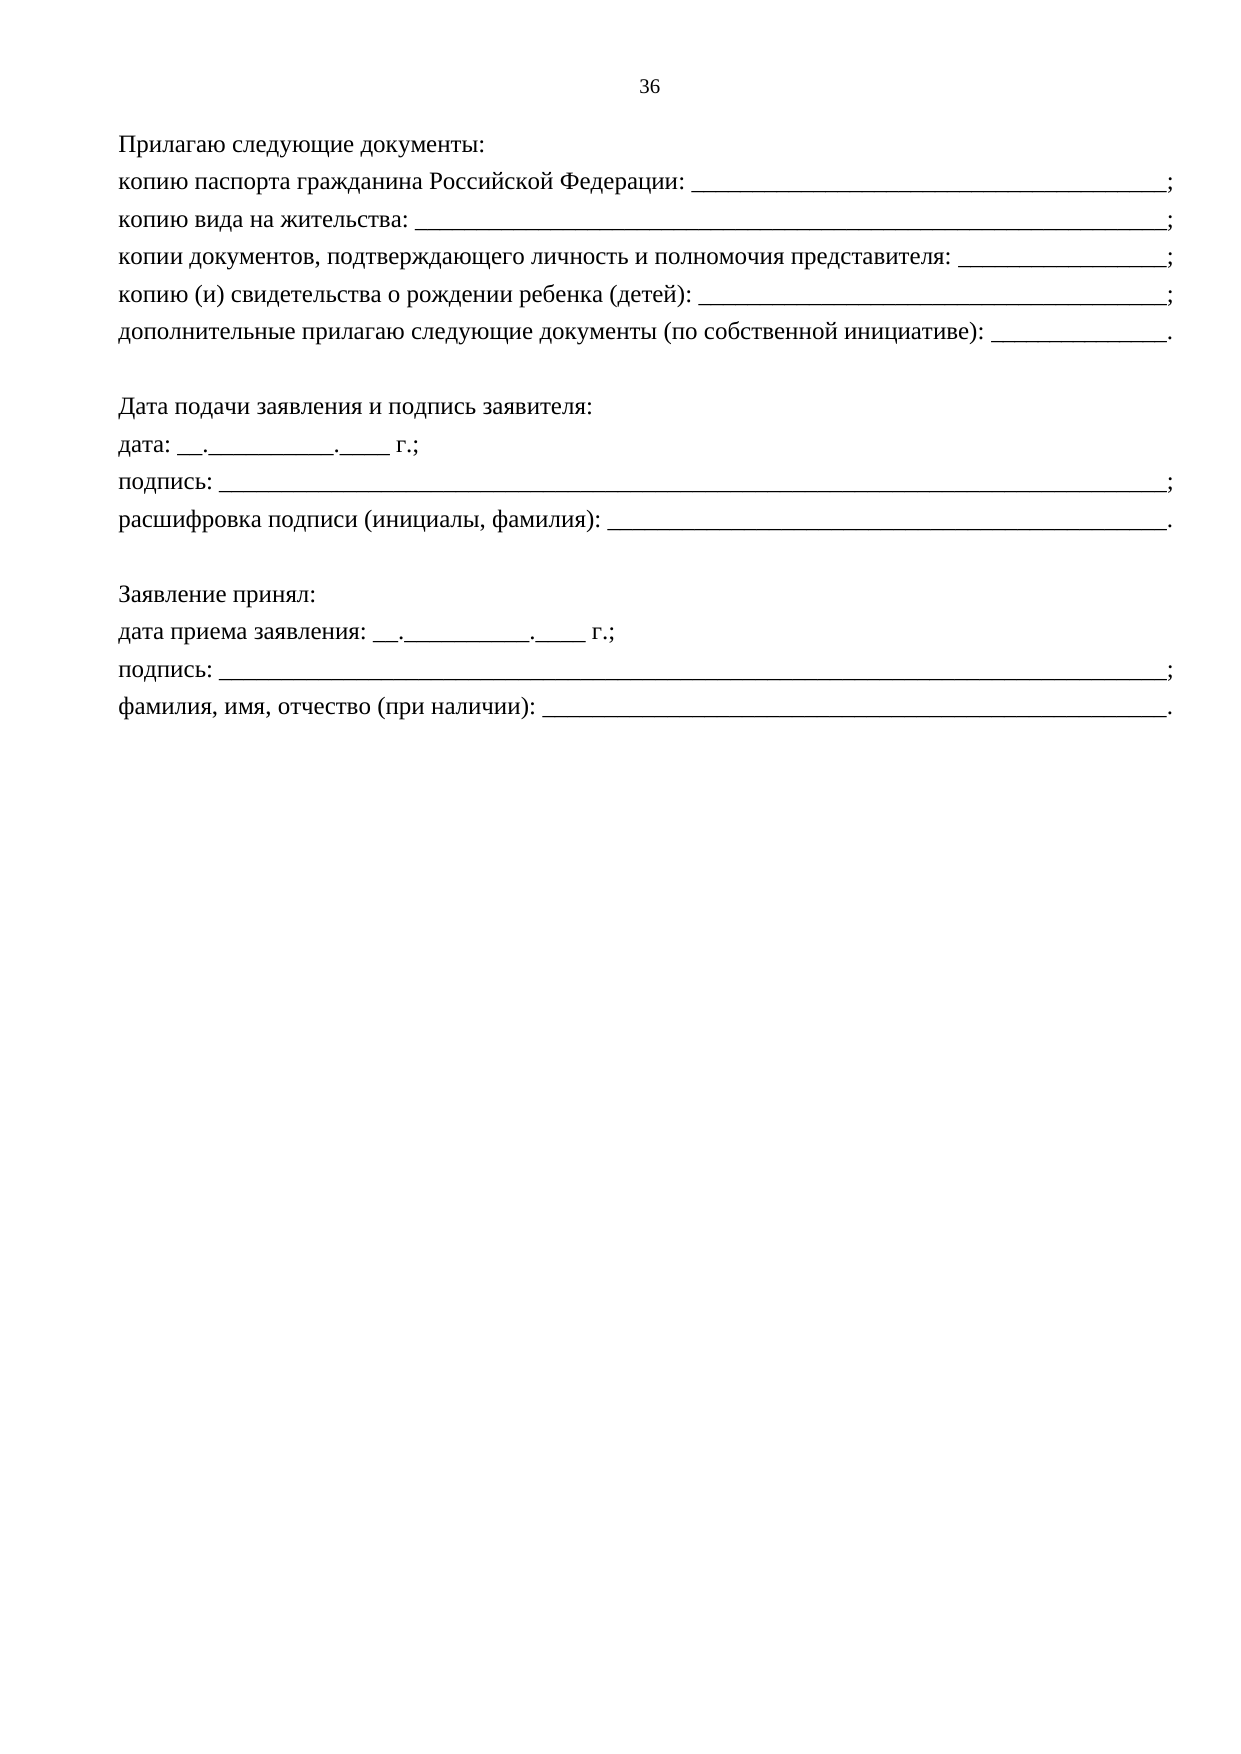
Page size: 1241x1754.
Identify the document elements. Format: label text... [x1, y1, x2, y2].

text копию паспорта гражданина Российской Федерации: ; [118, 159, 1181, 197]
text копию (и) свидетельства о рождении ребенка (детей): ; [118, 272, 1181, 309]
text расшифровка подписи (инициалы, фамилия): . [118, 497, 1181, 534]
text фамилия, имя, отчество (при наличии): . [118, 684, 1181, 722]
text дополнительные прилагаю следующие документы (по собственной инициативе): . [118, 309, 1181, 347]
text подпись: ; [118, 647, 1181, 684]
text копию вида на жительства: ; [118, 197, 1181, 234]
text копии документов, подтверждающего личность и полномочия представителя: ; [118, 234, 1181, 272]
text Прилагаю следующие документы: [118, 122, 1181, 159]
text дата приема заявления: __.__________.____ г.; [118, 609, 1181, 647]
text Дата подачи заявления и подпись заявителя: [118, 384, 1181, 422]
text датa: __.__________.____ г.; [118, 422, 1181, 459]
text Заявление принял: [118, 572, 1181, 609]
text подпись: ; [118, 459, 1181, 497]
